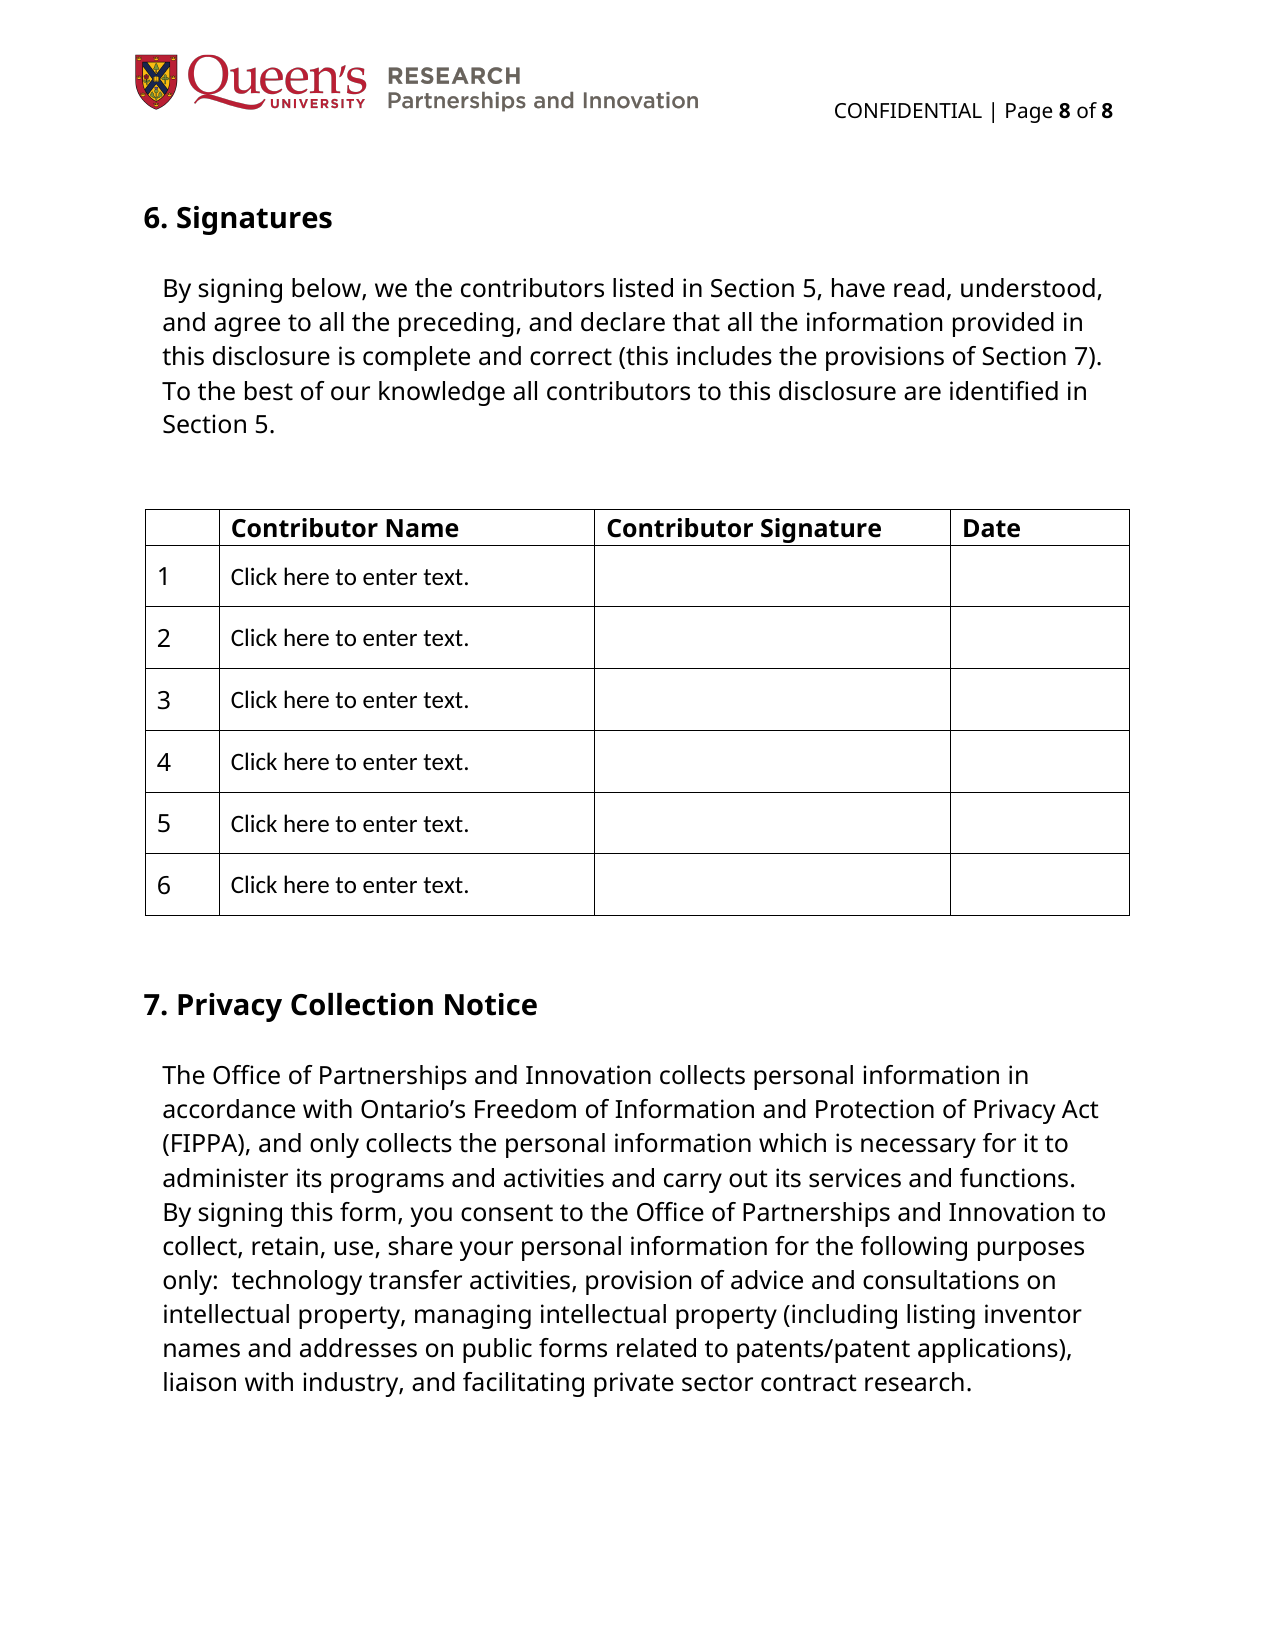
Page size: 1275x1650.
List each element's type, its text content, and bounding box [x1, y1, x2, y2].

table_cell [951, 546, 1129, 606]
text 6. Signatures [143, 197, 1113, 237]
text By signing below, we the contributors listed in Section 5, have read, understood, and agree to all the preceding, and declare that all the information provided in this disclosure is complete and correct (this includes the provisions of Section 7). To the best of our knowledge all contributors to this disclosure are identified in Section 5. [162, 271, 1113, 441]
table_header Contributor Name [220, 510, 594, 544]
table_cell 2 [146, 607, 219, 668]
table_cell [595, 607, 950, 668]
table_cell 6 [146, 854, 219, 915]
table_cell [951, 669, 1129, 730]
table_cell [951, 854, 1129, 915]
text 7. Privacy Collection Notice [143, 984, 1113, 1024]
table_cell [595, 731, 950, 792]
table_cell 4 [146, 731, 219, 792]
table_cell [595, 669, 950, 730]
table_cell [595, 854, 950, 915]
table_cell [595, 793, 950, 853]
picture [109, 28, 723, 136]
table_cell [595, 546, 950, 606]
table_cell [951, 731, 1129, 792]
table_cell [951, 607, 1129, 668]
table_header [146, 510, 219, 544]
table_cell 1 [146, 546, 219, 606]
table_header Date [951, 510, 1129, 544]
table_cell [951, 793, 1129, 853]
table_cell 3 [146, 669, 219, 730]
table_header Contributor Signature [595, 510, 950, 544]
table_cell 5 [146, 793, 219, 853]
text The Office of Partnerships and Innovation collects personal information in accordance with Ontario’s Freedom of Information and Protection of Privacy Act (FIPPA), and only collects the personal information which is necessary for it to administer its programs and activities and carry out its services and functions. By signing this form, you consent to the Office of Partnerships and Innovation to collect, retain, use, share your personal information for the following purposes only: technology transfer activities, provision of advice and consultations on intellectual property, managing intellectual property (including listing inventor names and addresses on public forms related to patents/patent applications), liaison with industry, and facilitating private sector contract research. [162, 1058, 1113, 1399]
